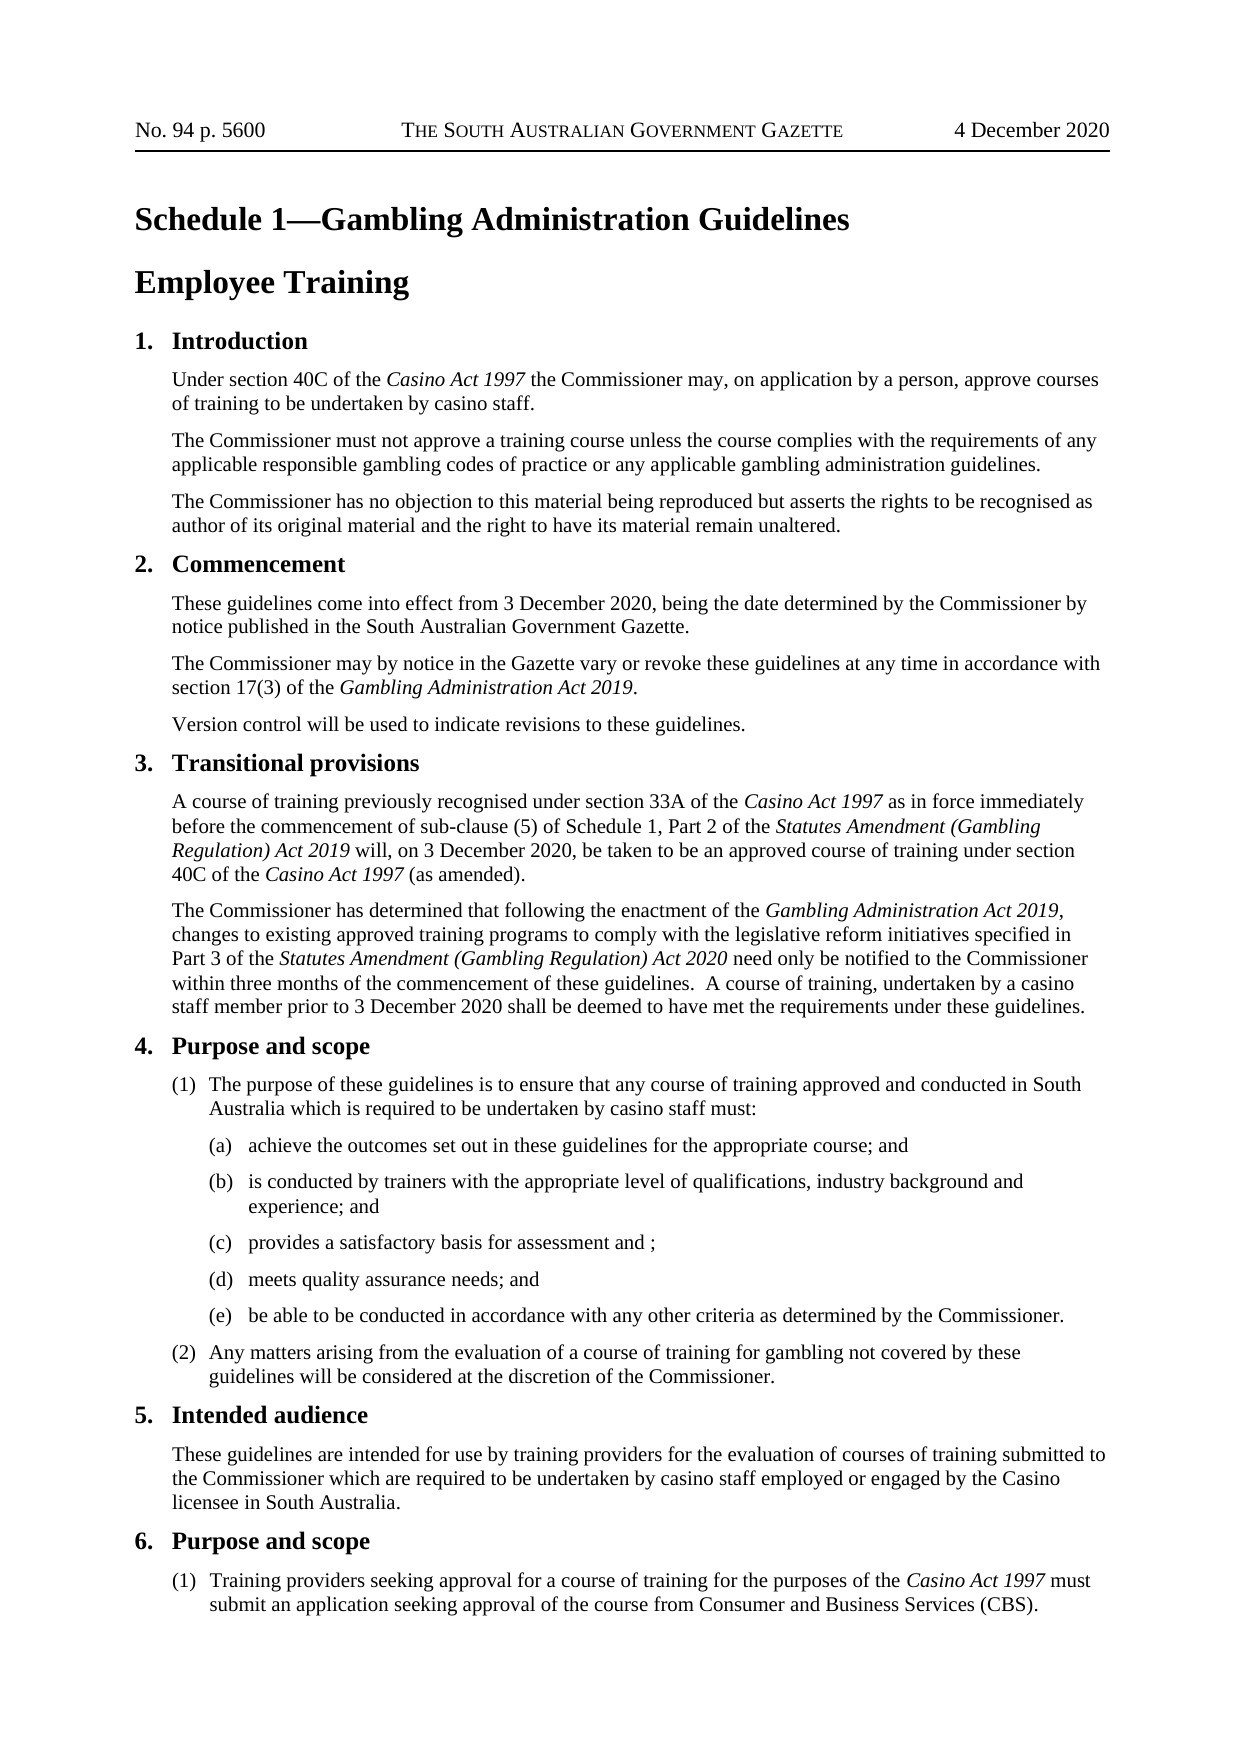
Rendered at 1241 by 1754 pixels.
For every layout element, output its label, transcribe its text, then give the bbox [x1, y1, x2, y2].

list achieve the outcomes set out in these guidelines for the appropriate course; and [209, 1133, 1109, 1157]
text Employee Training [134, 263, 1109, 301]
list provides a satisfactory basis for assessment and ; [209, 1230, 1109, 1254]
text The Commissioner may by notice in the Gazette vary or revoke these guidelines at any time in accordance with section 17(3) of the Gambling Administration Act 2019. [172, 651, 1109, 699]
text The Commissioner has no objection to this material being reproduced but asserts the rights to be recognised as author of its original material and the right to have its material remain unaltered. [172, 488, 1109, 537]
list Transitional provisions [134, 748, 1109, 777]
text These guidelines are intended for use by training providers for the evaluation of courses of training submitted to the Commissioner which are required to be undertaken by casino staff employed or engaged by the Casino licensee in South Australia. [172, 1442, 1109, 1514]
list be able to be conducted in accordance with any other criteria as determined by the Commissioner. [209, 1303, 1109, 1327]
list Intended audience [134, 1400, 1109, 1429]
list Commencement [134, 549, 1109, 578]
list Introduction [134, 326, 1109, 355]
list Purpose and scope [134, 1031, 1109, 1060]
list Training providers seeking approval for a course of training for the purposes of the Casino Act 1997 must submit an application seeking approval of the course from Consumer and Business Services (CBS). [172, 1568, 1109, 1616]
list is conducted by trainers with the appropriate level of qualifications, industry background and experience; and [209, 1169, 1109, 1218]
text The Commissioner must not approve a training course unless the course complies with the requirements of any applicable responsible gambling codes of practice or any applicable gambling administration guidelines. [172, 428, 1109, 476]
list The purpose of these guidelines is to ensure that any course of training approved and conducted in South Australia which is required to be undertaken by casino staff must: [172, 1072, 1109, 1120]
text These guidelines come into effect from 3 December 2020, being the date determined by the Commissioner by notice published in the South Australian Government Gazette. [172, 590, 1109, 638]
list Purpose and scope [134, 1526, 1109, 1555]
list Any matters arising from the evaluation of a course of training for gambling not covered by these guidelines will be considered at the discretion of the Commissioner. [172, 1340, 1109, 1388]
list meets quality assurance needs; and [209, 1267, 1109, 1291]
text Version control will be used to indicate revisions to these guidelines. [172, 712, 1109, 736]
text Under section 40C of the Casino Act 1997 the Commissioner may, on application by a person, approve courses of training to be undertaken by casino staff. [172, 367, 1109, 415]
text The Commissioner has determined that following the enactment of the Gambling Administration Act 2019, changes to existing approved training programs to comply with the legislative reform initiatives specified in Part 3 of the Statutes Amendment (Gambling Regulation) Act 2020 need only be notified to the Commissioner within three months of the commencement of these guidelines. A course of training, undertaken by a casino staff member prior to 3 December 2020 shall be deemed to have met the requirements under these guidelines. [172, 898, 1109, 1018]
text Schedule 1—Gambling Administration Guidelines [134, 199, 1109, 238]
text A course of training previously recognised under section 33A of the Casino Act 1997 as in force immediately before the commencement of sub-clause (5) of Schedule 1, Part 2 of the Statutes Amendment (Gambling Regulation) Act 2019 will, on 3 December 2020, be taken to be an approved course of training under section 40C of the Casino Act 1997 (as amended). [172, 789, 1109, 886]
